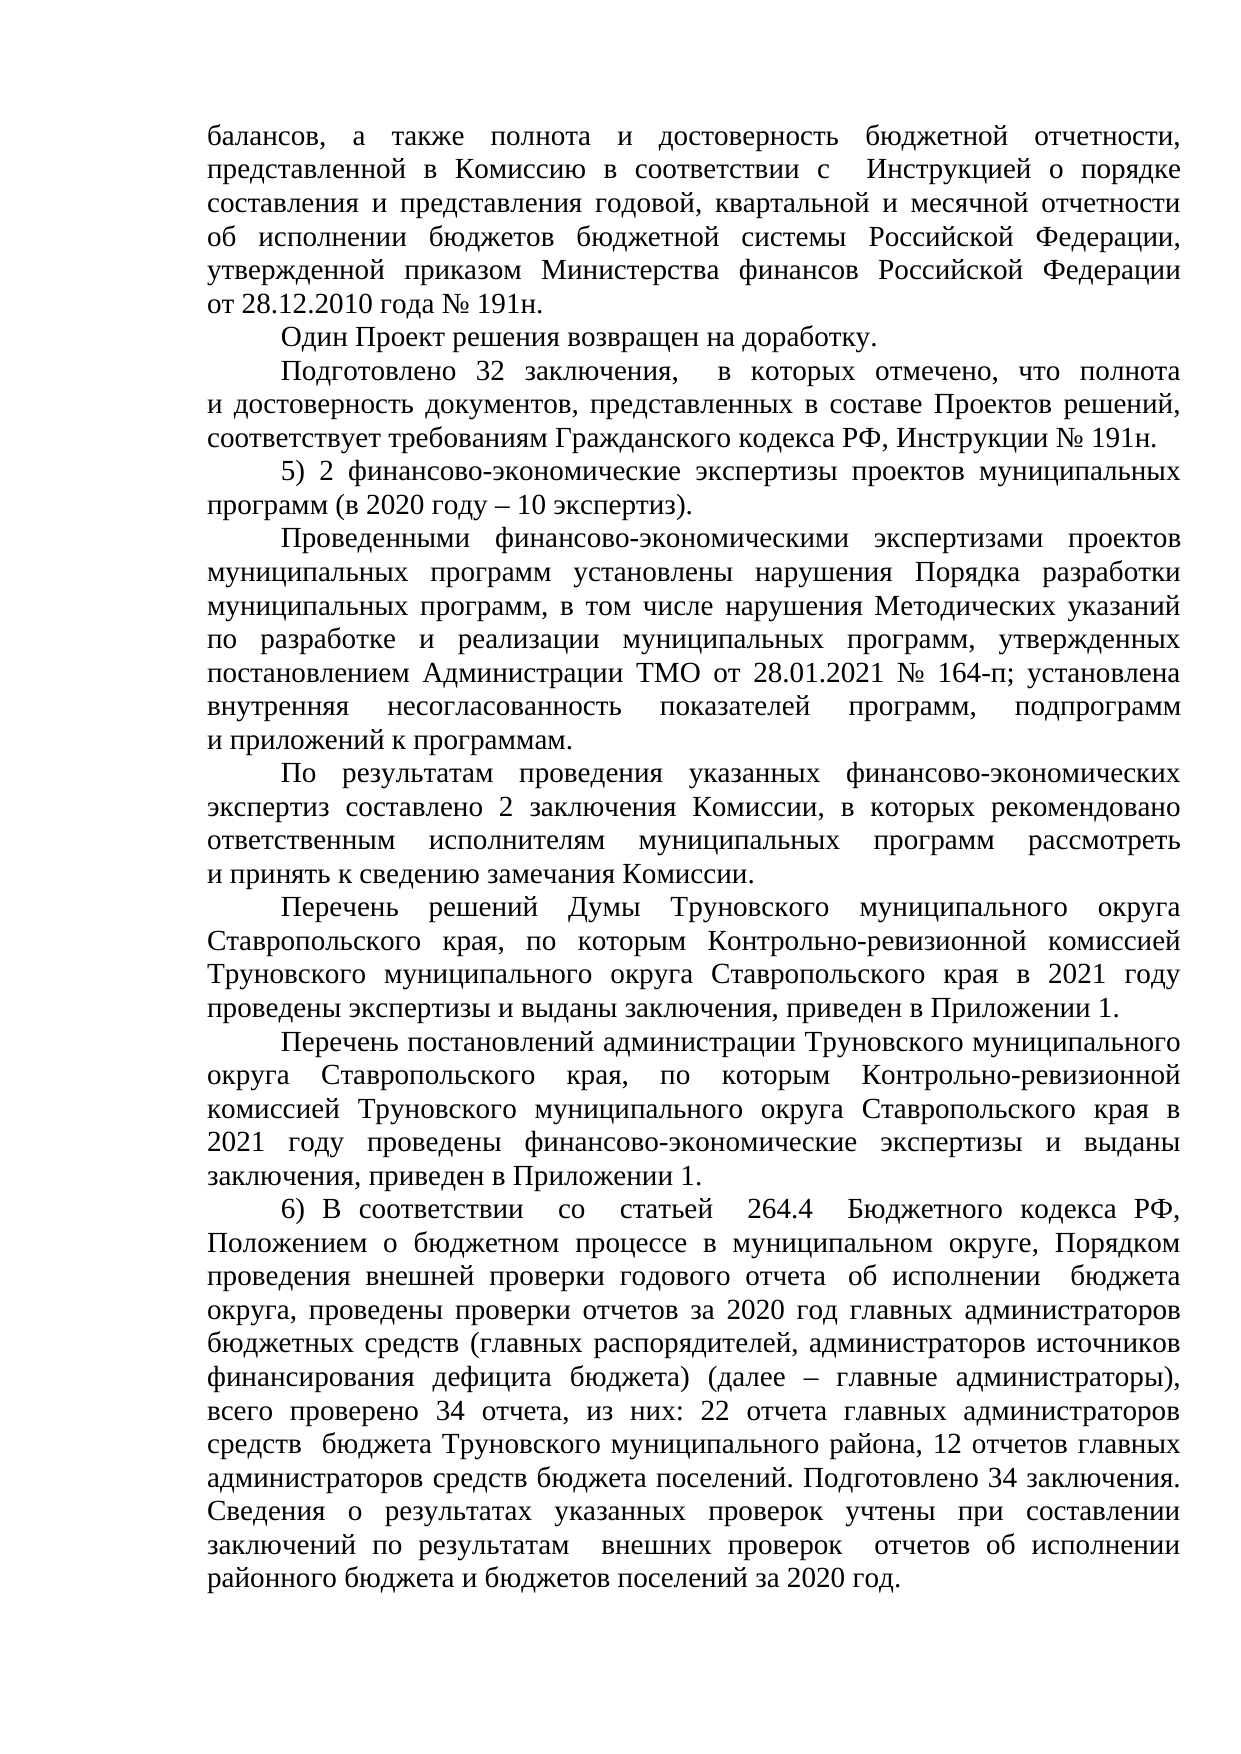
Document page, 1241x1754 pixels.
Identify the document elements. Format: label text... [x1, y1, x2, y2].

text По результатам проведения указанных финансово-экономических экспертиз составлено 2 заключения Комиссии, в которых рекомендовано ответственным исполнителям муниципальных программ рассмотреть и принять к сведению замечания Комиссии. [207, 755, 1181, 889]
text 5) 2 финансово-экономические экспертизы проектов муниципальных программ (в 2020 году – 10 экспертиз). [207, 453, 1181, 521]
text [207, 118, 1181, 319]
text Перечень решений Думы Труновского муниципального округа Ставропольского края, по которым Контрольно-ревизионной комиссией Труновского муниципального округа Ставропольского края в 2021 году проведены экспертизы и выданы заключения, приведен в Приложении 1. [207, 889, 1181, 1024]
text 6) В соответствии со статьей 264.4 Бюджетного кодекса РФ, Положением о бюджетном процессе в муниципальном округе, Порядком проведения внешней проверки годового отчета об исполнении бюджета округа, проведены проверки отчетов за 2020 год главных администраторов бюджетных средств (главных распорядителей, администраторов источников финансирования дефицита бюджета) (далее – главные администраторы), всего проверено 34 отчета, из них: 22 отчета главных администраторов средств бюджета Труновского муниципального района, 12 отчетов главных администраторов средств бюджета поселений. Подготовлено 34 заключения. Сведения о результатах указанных проверок учтены при составлении заключений по результатам внешних проверок отчетов об исполнении районного бюджета и бюджетов поселений за 2020 год. [207, 1191, 1181, 1594]
text Один Проект решения возвращен на доработку. [207, 319, 1181, 353]
text Проведенными финансово-экономическими экспертизами проектов муниципальных программ установлены нарушения Порядка разработки муниципальных программ, в том числе нарушения Методических указаний по разработке и реализации муниципальных программ, утвержденных постановлением Администрации ТМО от 28.01.2021 № 164-п; установлена внутренняя несогласованность показателей программ, подпрограмм и приложений к программам. [207, 521, 1181, 755]
text Подготовлено 32 заключения, в которых отмечено, что полнота и достоверность документов, представленных в составе Проектов решений, соответствует требованиям Гражданского кодекса РФ, Инструкции № 191н. [207, 353, 1181, 453]
text Перечень постановлений администрации Труновского муниципального округа Ставропольского края, по которым Контрольно-ревизионной комиссией Труновского муниципального округа Ставропольского края в 2021 году проведены финансово-экономические экспертизы и выданы заключения, приведен в Приложении 1. [207, 1024, 1181, 1191]
